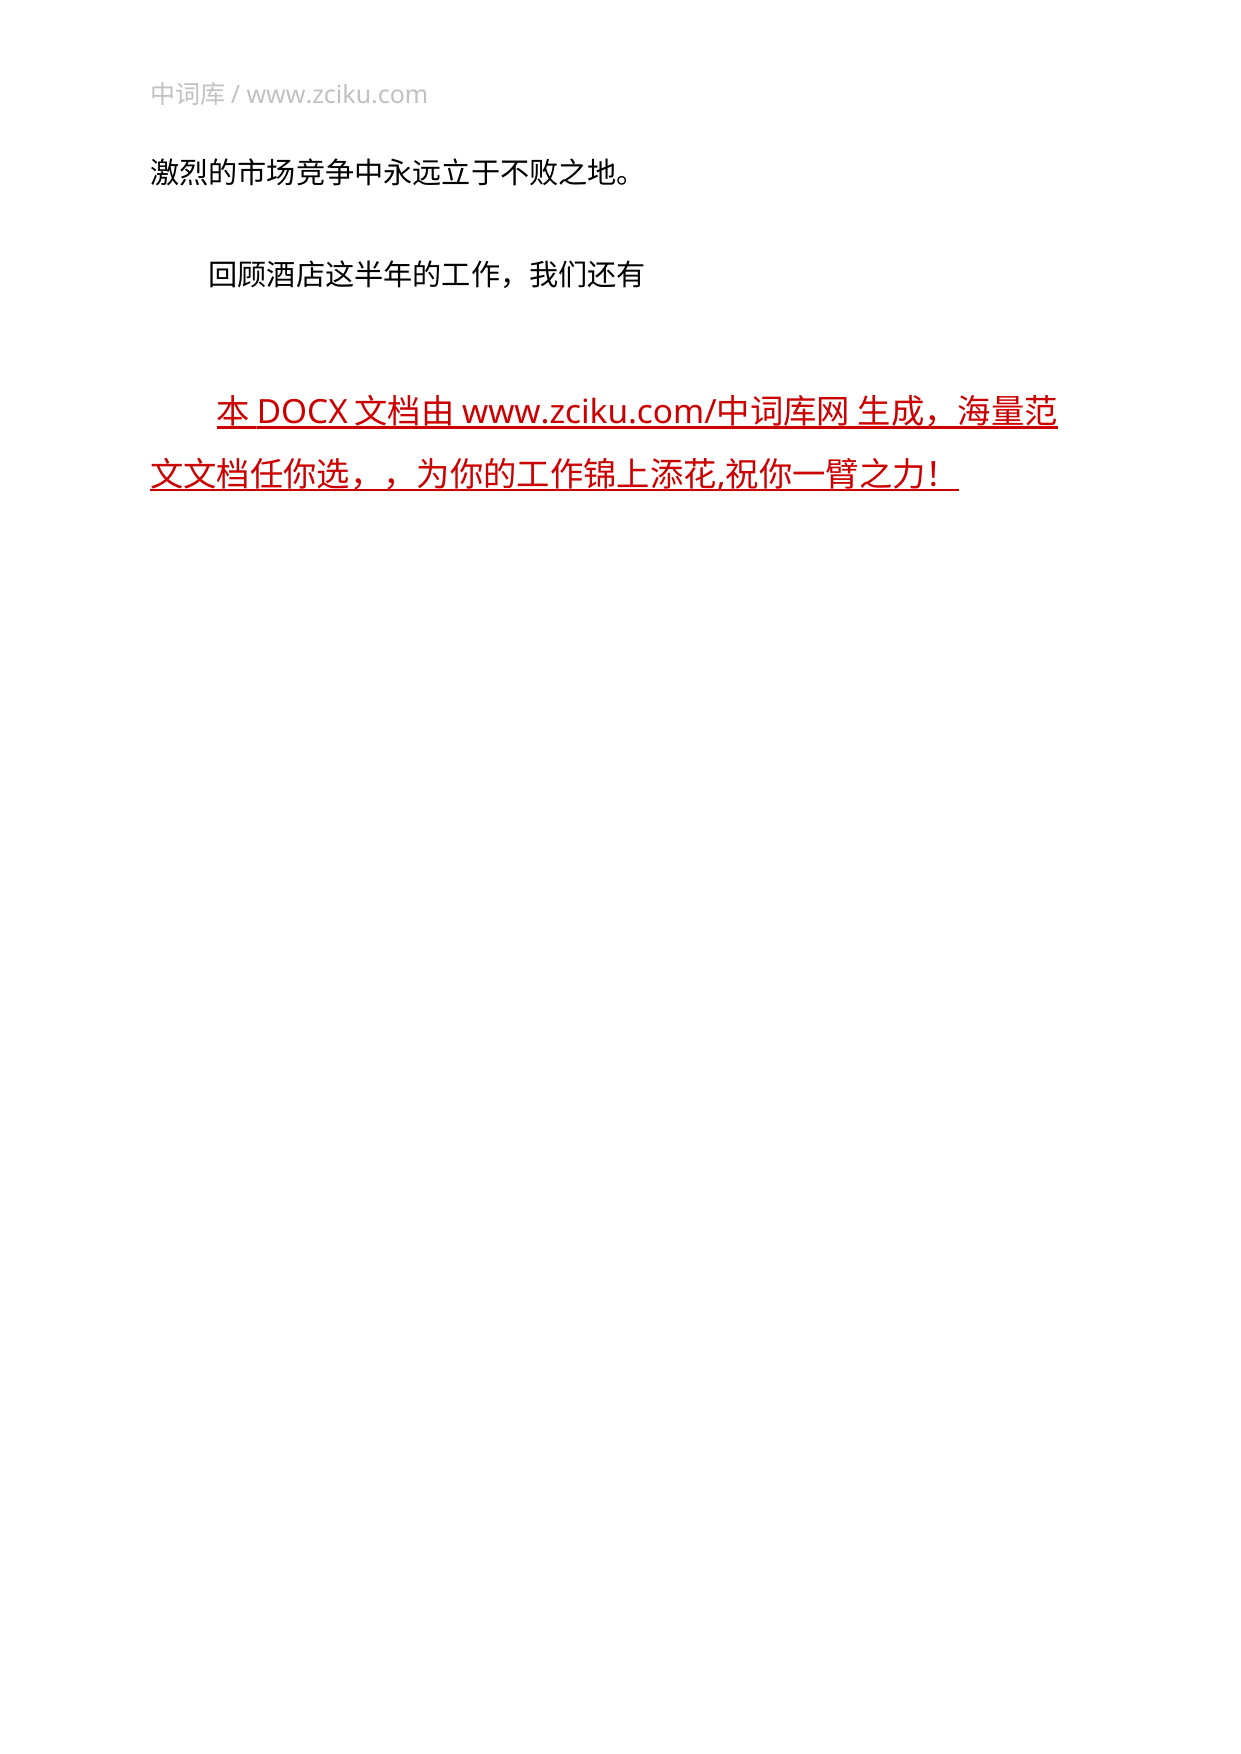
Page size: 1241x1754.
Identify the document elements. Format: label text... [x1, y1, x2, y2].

text 本DOCX文档由 www.zciku.com/中词库网 生成，海量范文文档任你选，，为你的工作锦上添花,祝你一臂之力！ [150, 385, 1090, 496]
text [150, 150, 1090, 192]
text 回顾酒店这半年的工作，我们还有 [150, 252, 1090, 294]
